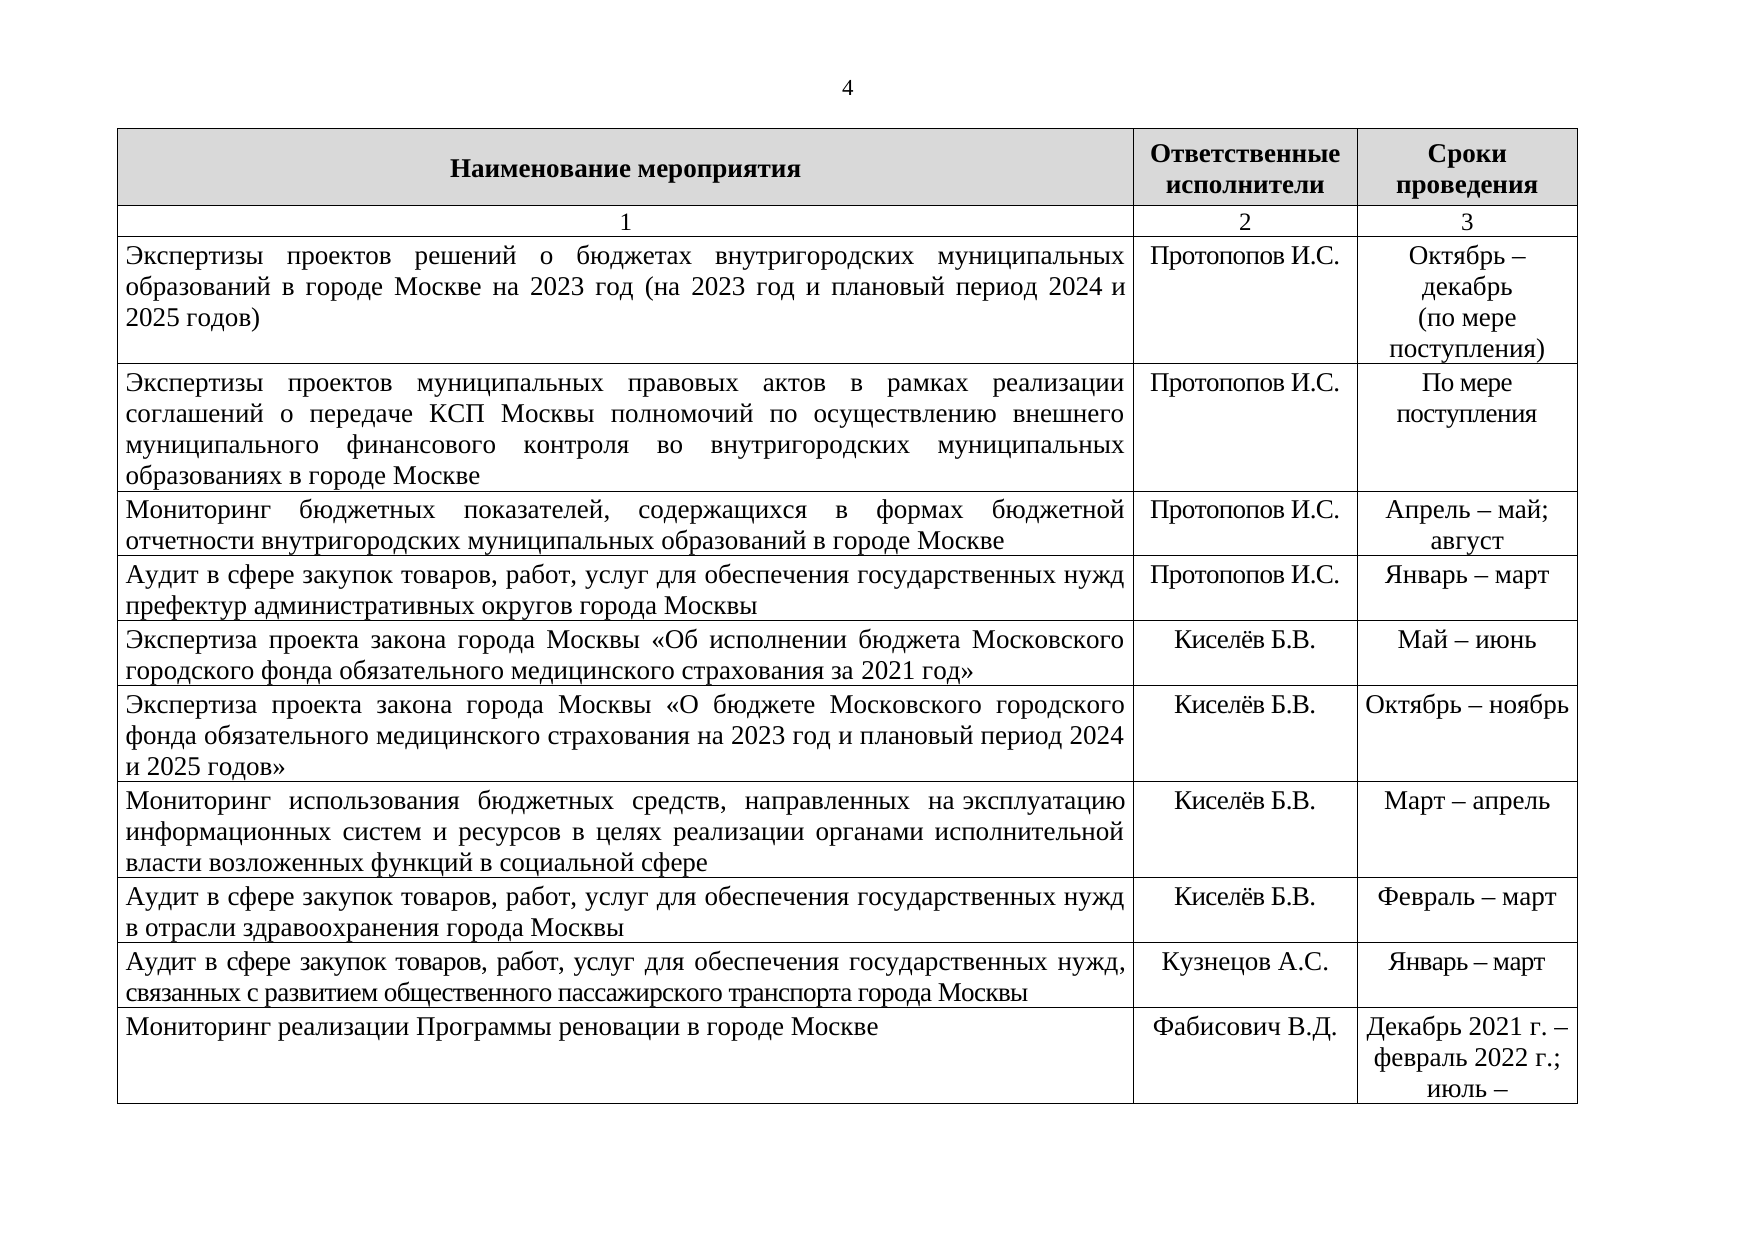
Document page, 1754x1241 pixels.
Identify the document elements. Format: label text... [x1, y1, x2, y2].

table_cell Аудит в сфере закупок товаров, работ, услуг для обеспечения государственных нужд, связанных с развитием общественного пассажирского транспорта города Москвы [118, 943, 1133, 1007]
table_cell Январь – март [1358, 556, 1577, 620]
table_cell Киселёв Б.В. [1134, 878, 1357, 942]
table_cell Киселёв Б.В. [1134, 686, 1357, 781]
table_cell Аудит в сфере закупок товаров, работ, услуг для обеспечения государственных нужд префектур административных округов города Москвы [118, 556, 1133, 620]
table_cell Май – июнь [1358, 621, 1577, 685]
table_cell Октябрь – ноябрь [1358, 686, 1577, 781]
table_cell Протопопов И.С. [1134, 492, 1357, 555]
table_cell Мониторинг бюджетных показателей, содержащихся в формах бюджетной отчетности внутригородских муниципальных образований в городе Москве [118, 492, 1133, 555]
table_cell Экспертизы проектов муниципальных правовых актов в рамках реализации соглашений о передаче КСП Москвы полномочий по осуществлению внешнего муниципального финансового контроля во внутригородских муниципальных образованиях в городе Москве [118, 364, 1133, 491]
table_cell Декабрь 2021 г. – февраль 2022 г.; июль – сентябрь 2022 г.; декабрь 2022 г. – март 2023 г. [1358, 1008, 1577, 1103]
table_cell Январь – март [1358, 943, 1577, 1007]
table_cell Экспертизы проектов решений о бюджетах внутригородских муниципальных образований в городе Москве на 2023 год (на 2023 год и плановый период 2024 и 2025 годов) [118, 237, 1133, 363]
table_cell 2 [1134, 206, 1357, 236]
table_cell 1 [118, 206, 1133, 236]
table_header Ответственные исполнители [1134, 129, 1357, 205]
table_cell Фабисович В.Д. [1134, 1008, 1357, 1103]
table_cell Киселёв Б.В. [1134, 782, 1357, 877]
table_cell Экспертиза проекта закона города Москвы «Об исполнении бюджета Московского городского фонда обязательного медицинского страхования за 2021 год» [118, 621, 1133, 685]
table_cell Протопопов И.С. [1134, 364, 1357, 491]
table_cell Февраль – март [1358, 878, 1577, 942]
table_cell 3 [1358, 206, 1577, 236]
table_cell Кузнецов А.С. [1134, 943, 1357, 1007]
table_cell Мониторинг реализации Программы реновации в городе Москве [118, 1008, 1133, 1103]
table_cell Апрель – май; август [1358, 492, 1577, 555]
table_cell Аудит в сфере закупок товаров, работ, услуг для обеспечения государственных нужд в отрасли здравоохранения города Москвы [118, 878, 1133, 942]
table_cell Март – апрель [1358, 782, 1577, 877]
table_cell Октябрь – декабрь (по мере поступления) [1358, 237, 1577, 363]
table_cell По мере поступления [1358, 364, 1577, 491]
table_cell Мониторинг использования бюджетных средств, направленных на эксплуатацию информационных систем и ресурсов в целях реализации органами исполнительной власти возложенных функций в социальной сфере [118, 782, 1133, 877]
table_cell Киселёв Б.В. [1134, 621, 1357, 685]
table_cell Протопопов И.С. [1134, 556, 1357, 620]
table_header Наименование мероприятия [118, 129, 1133, 205]
table_header Сроки проведения [1358, 129, 1577, 205]
table_cell Экспертиза проекта закона города Москвы «О бюджете Московского городского фонда обязательного медицинского страхования на 2023 год и плановый период 2024 и 2025 годов» [118, 686, 1133, 781]
table_cell Протопопов И.С. [1134, 237, 1357, 363]
